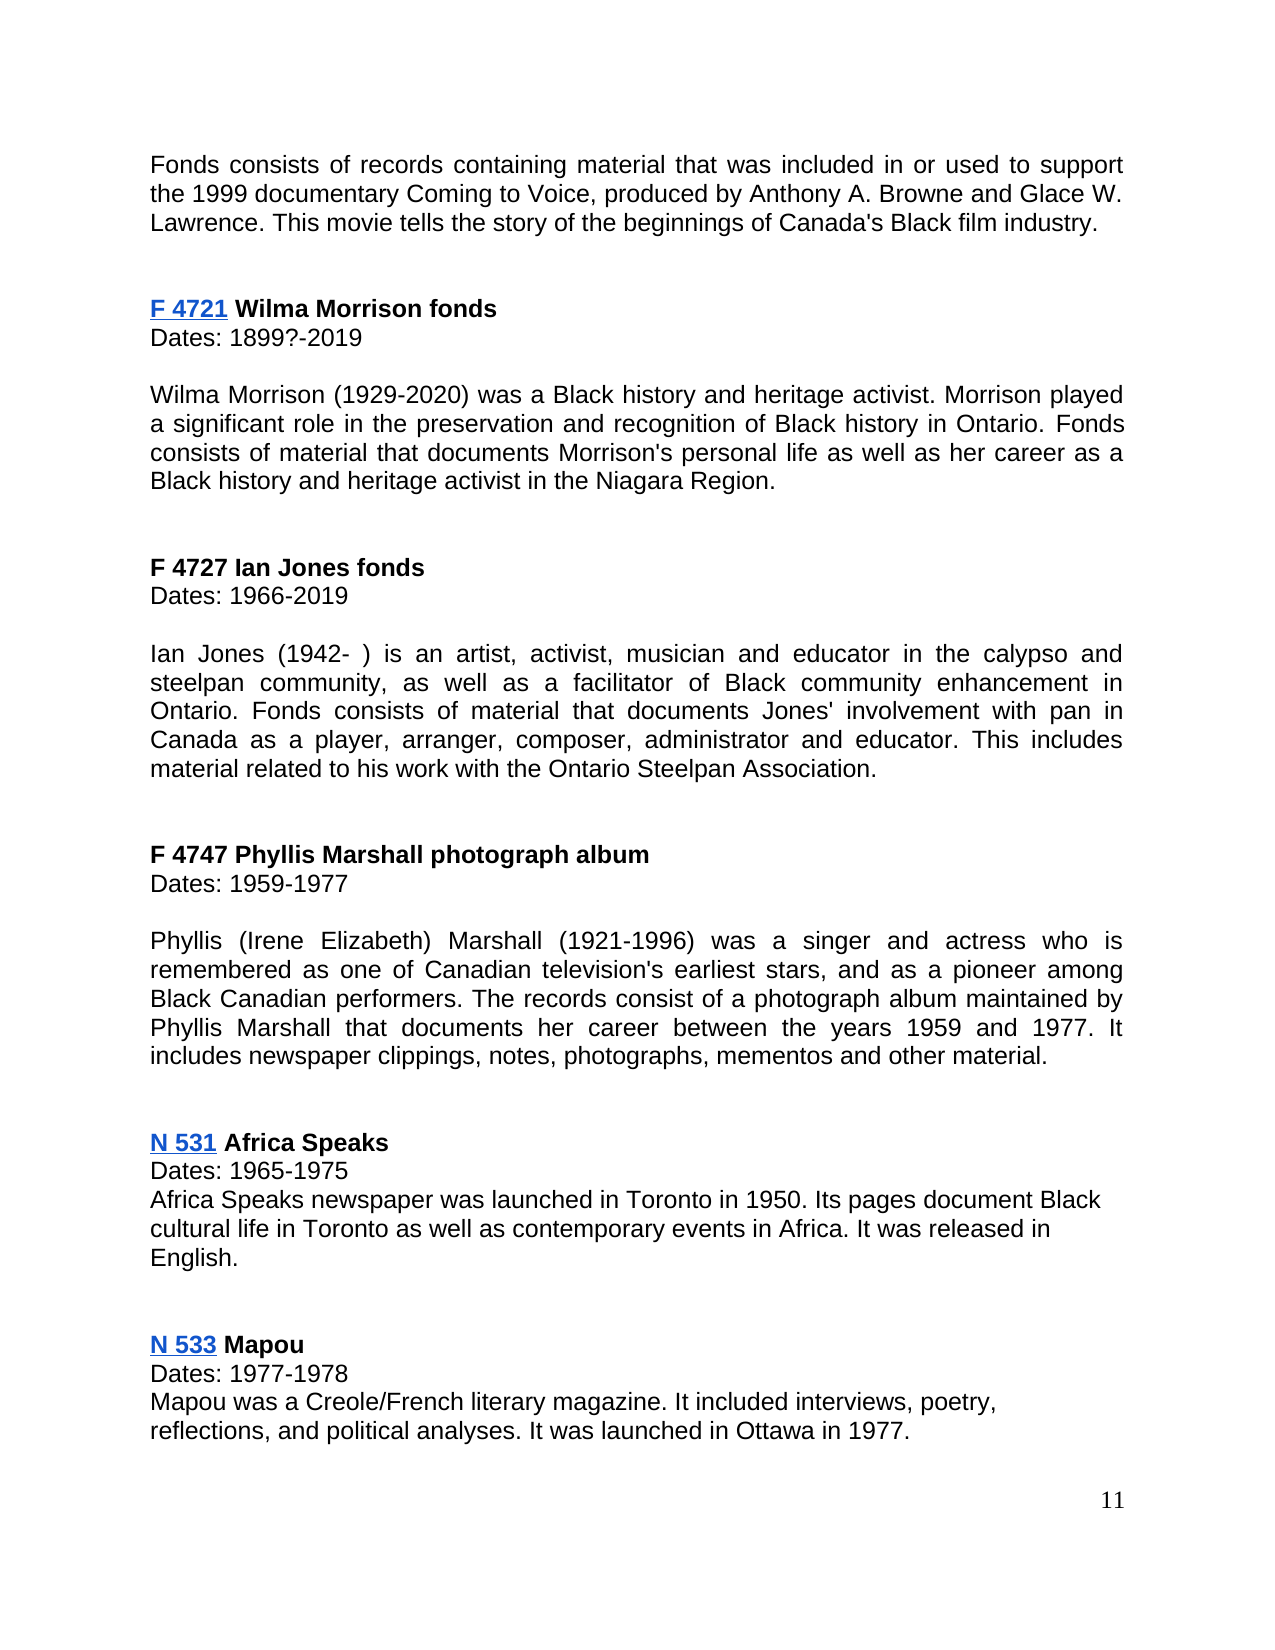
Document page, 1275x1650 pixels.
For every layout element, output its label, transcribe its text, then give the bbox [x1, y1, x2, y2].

text N 533 Mapou [150, 1330, 1125, 1358]
text Dates: 1959-1977 [150, 869, 1125, 897]
text N 531 Africa Speaks [150, 1127, 1125, 1156]
text Dates: 1966-2019 [150, 581, 1125, 610]
text Fonds consists of records containing material that was included in or used to support the 1999 documentary Coming to Voice, produced by Anthony A. Browne and Glace W. Lawrence. This movie tells the story of the beginnings of Canada's Black film industry. [150, 150, 1125, 236]
text F 4721 Wilma Morrison fonds [150, 294, 1125, 322]
text Dates: 1965-1975 [150, 1156, 1125, 1185]
text Mapou was a Creole/French literary magazine. It included interviews, poetry, reflections, and political analyses. It was launched in Ottawa in 1977. [150, 1387, 1125, 1445]
text Africa Speaks newspaper was launched in Toronto in 1950. Its pages document Black cultural life in Toronto as well as contemporary events in Africa. It was released in English. [150, 1185, 1125, 1271]
text F 4727 Ian Jones fonds [150, 552, 1125, 581]
text Wilma Morrison (1929-2020) was a Black history and heritage activist. Morrison played a significant role in the preservation and recognition of Black history in Ontario. Fonds consists of material that documents Morrison's personal life as well as her career as a Black history and heritage activist in the Niagara Region. [150, 409, 1125, 495]
text Dates: 1977-1978 [150, 1358, 1125, 1387]
text Phyllis (Irene Elizabeth) Marshall (1921-1996) was a singer and actress who is remembered as one of Canadian television's earliest stars, and as a pioneer among Black Canadian performers. The records consist of a photograph album maintained by Phyllis Marshall that documents her career between the years 1959 and 1977. It includes newspaper clippings, notes, photographs, mementos and other material. [150, 926, 1125, 1070]
text Ian Jones (1942- ) is an artist, activist, musician and educator in the calypso and steelpan community, as well as a facilitator of Black community enhancement in Ontario. Fonds consists of material that documents Jones' involvement with pan in Canada as a player, arranger, composer, administrator and educator. This includes material related to his work with the Ontario Steelpan Association. [150, 639, 1125, 782]
text F 4747 Phyllis Marshall photograph album [150, 840, 1125, 869]
text Dates: 1899?-2019 [150, 322, 1125, 351]
